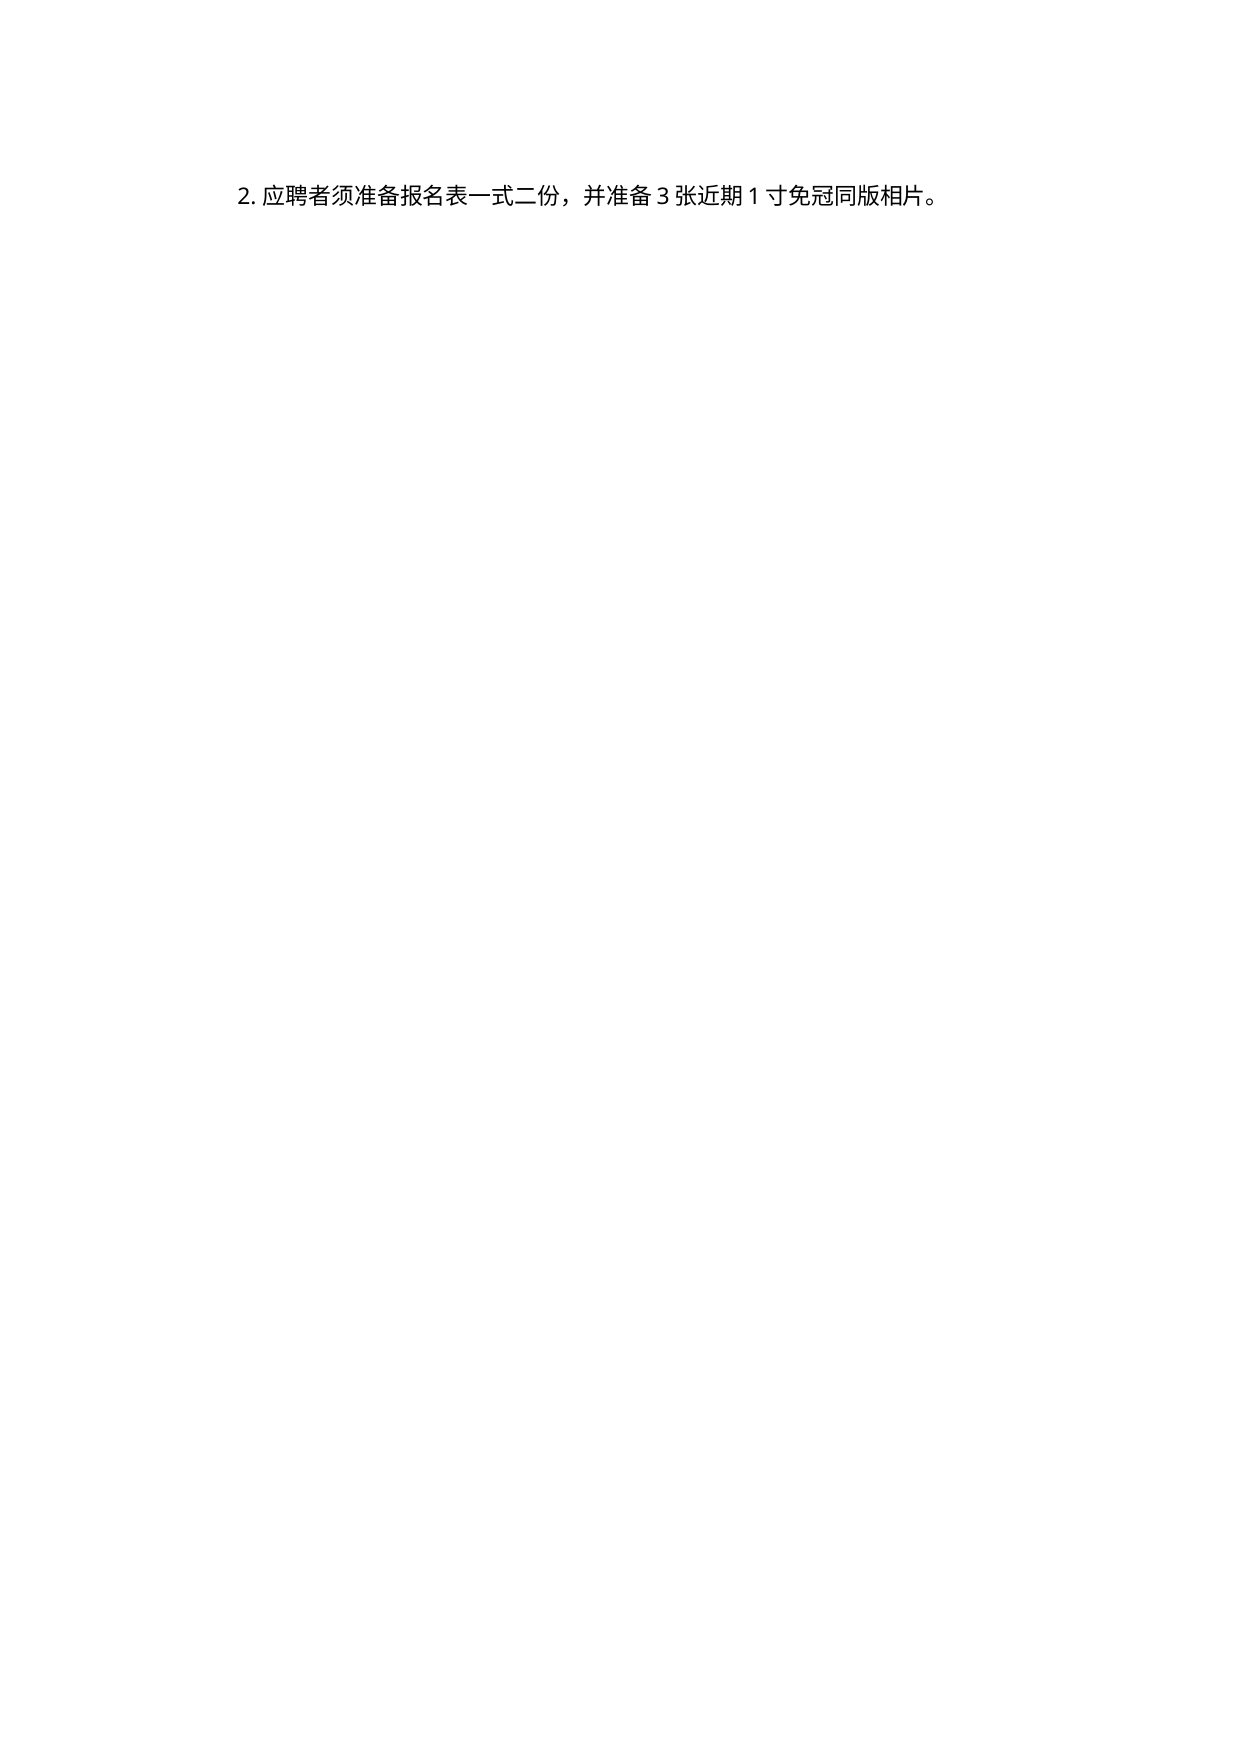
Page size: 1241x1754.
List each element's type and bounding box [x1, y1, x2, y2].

text [187, 162, 1053, 227]
